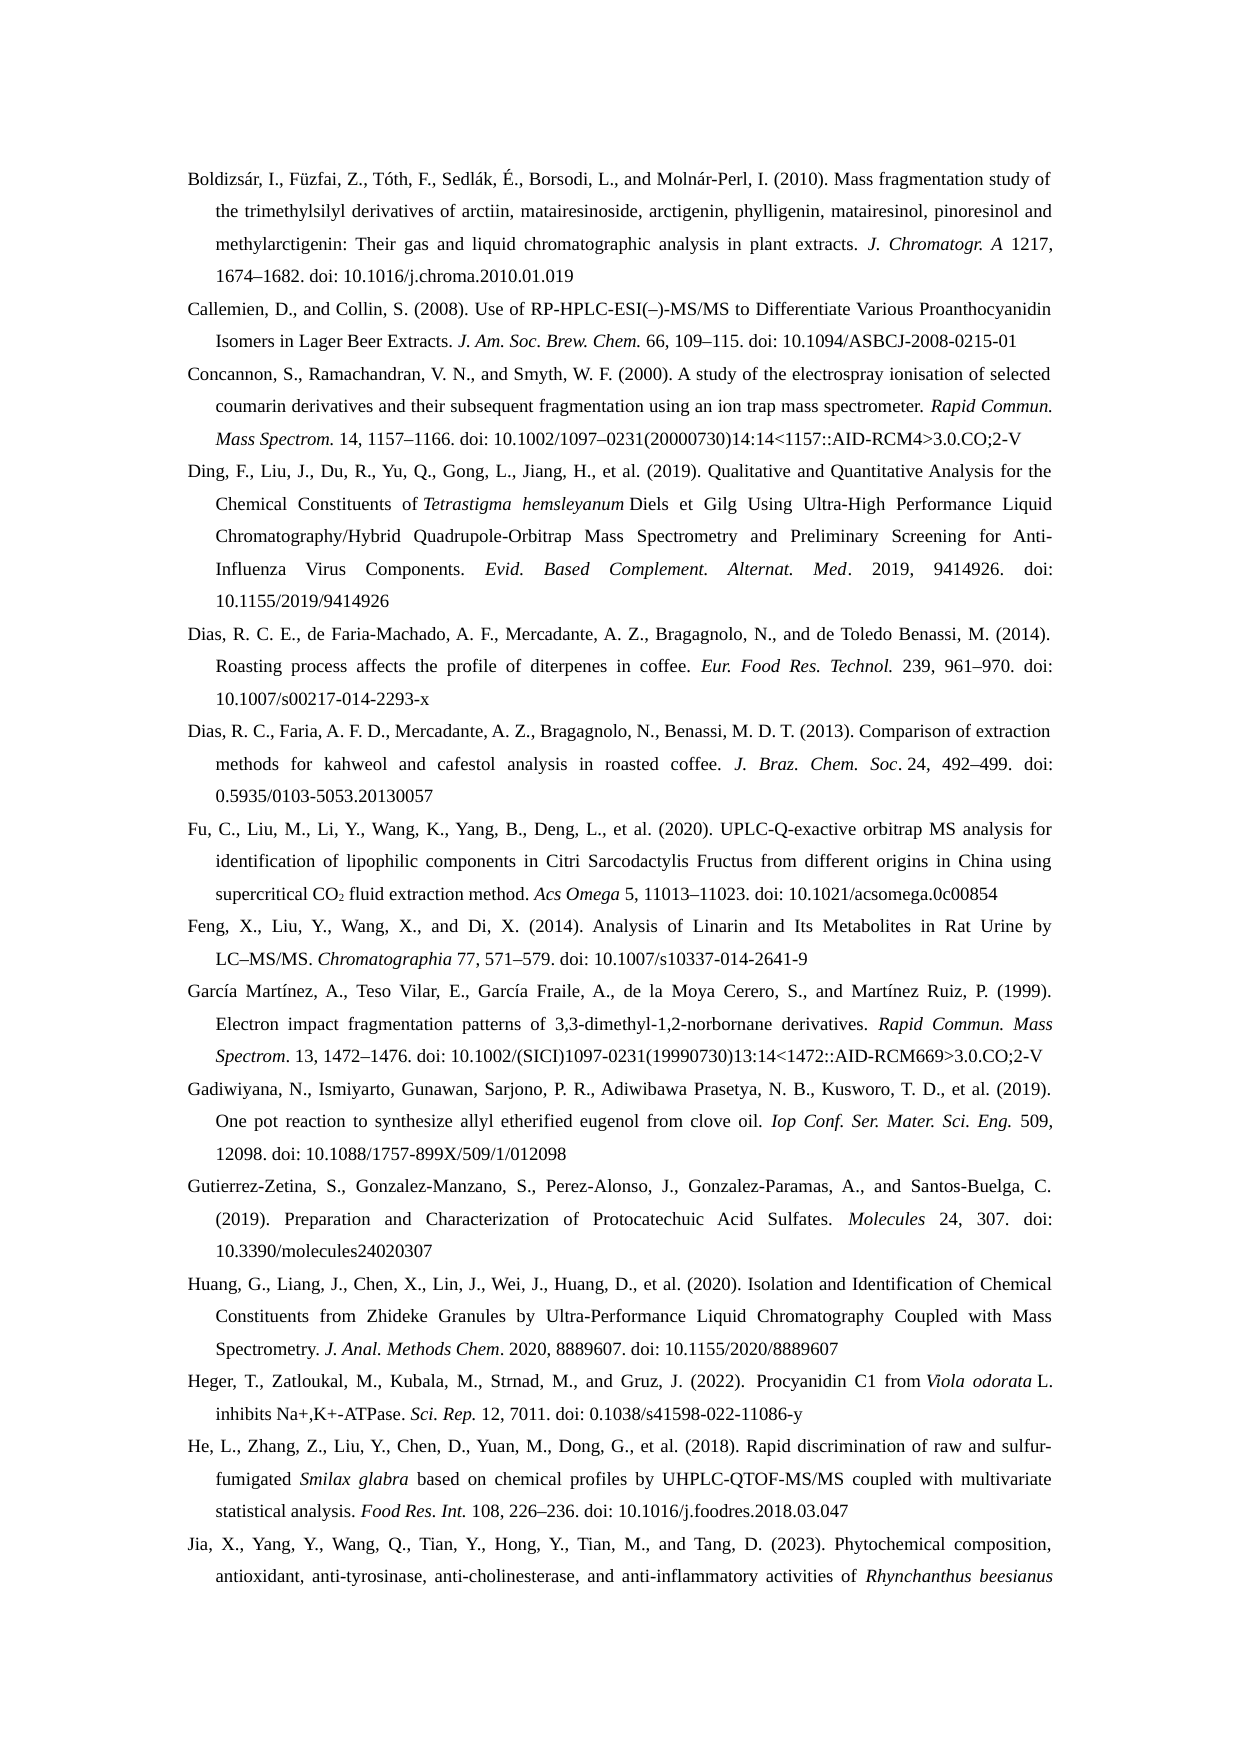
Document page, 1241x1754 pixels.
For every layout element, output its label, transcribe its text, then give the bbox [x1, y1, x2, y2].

text Dias, R. C. E., de Faria-Machado, A. F., Mercadante, A. Z., Bragagnolo, N., and de Toledo Benassi, M. (2014). Roasting process affects the profile of diterpenes in coffee. Eur. Food Res. Technol. 239, 961–970. doi: 10.1007/s00217-014-2293-x [187, 617, 1053, 714]
text Fu, C., Liu, M., Li, Y., Wang, K., Yang, B., Deng, L., et al. (2020). UPLC-Q-exactive orbitrap MS analysis for identification of lipophilic components in Citri Sarcodactylis Fructus from different origins in China using supercritical CO2 fluid extraction method. Acs Omega 5, 11013–11023. doi: 10.1021/acsomega.0c00854 [187, 812, 1053, 909]
text García Martínez, A., Teso Vilar, E., García Fraile, A., de la Moya Cerero, S., and Martínez Ruiz, P. (1999). Electron impact fragmentation patterns of 3,3-dimethyl-1,2-norbornane derivatives. Rapid Commun. Mass Spectrom. 13, 1472–1476. doi: 10.1002/(SICI)1097-0231(19990730)13:14<1472::AID-RCM669>3.0.CO;2-V [187, 974, 1053, 1072]
text Callemien, D., and Collin, S. (2008). Use of RP-HPLC-ESI(–)-MS/MS to Differentiate Various Proanthocyanidin Isomers in Lager Beer Extracts. J. Am. Soc. Brew. Chem. 66, 109–115. doi: 10.1094/ASBCJ-2008-0215-01 [187, 292, 1053, 357]
text Dias, R. C., Faria, A. F. D., Mercadante, A. Z., Bragagnolo, N., Benassi, M. D. T. (2013). Comparison of extraction methods for kahweol and cafestol analysis in roasted coffee. J. Braz. Chem. Soc. 24, 492–499. doi: 0.5935/0103-5053.20130057 [187, 714, 1053, 812]
text Boldizsár, I., Füzfai, Z., Tóth, F., Sedlák, É., Borsodi, L., and Molnár-Perl, I. (2010). Mass fragmentation study of the trimethylsilyl derivatives of arctiin, matairesinoside, arctigenin, phylligenin, matairesinol, pinoresinol and methylarctigenin: Their gas and liquid chromatographic analysis in plant extracts. J. Chromatogr. A 1217, 1674–1682. doi: 10.1016/j.chroma.2010.01.019 [187, 162, 1053, 292]
text Ding, F., Liu, J., Du, R., Yu, Q., Gong, L., Jiang, H., et al. (2019). Qualitative and Quantitative Analysis for the Chemical Constituents of Tetrastigma hemsleyanum Diels et Gilg Using Ultra-High Performance Liquid Chromatography/Hybrid Quadrupole-Orbitrap Mass Spectrometry and Preliminary Screening for Anti-Influenza Virus Components. Evid. Based Complement. Alternat. Med. 2019, 9414926. doi: 10.1155/2019/9414926 [187, 454, 1053, 617]
text Gadiwiyana, N., Ismiyarto, Gunawan, Sarjono, P. R., Adiwibawa Prasetya, N. B., Kusworo, T. D., et al. (2019). One pot reaction to synthesize allyl etherified eugenol from clove oil. Iop Conf. Ser. Mater. Sci. Eng. 509, 12098. doi: 10.1088/1757-899X/509/1/012098 [187, 1072, 1053, 1169]
text Gutierrez-Zetina, S., Gonzalez-Manzano, S., Perez-Alonso, J., Gonzalez-Paramas, A., and Santos-Buelga, C. (2019). Preparation and Characterization of Protocatechuic Acid Sulfates. Molecules 24, 307. doi: 10.3390/molecules24020307 [187, 1169, 1053, 1267]
text Huang, G., Liang, J., Chen, X., Lin, J., Wei, J., Huang, D., et al. (2020). Isolation and Identification of Chemical Constituents from Zhideke Granules by Ultra-Performance Liquid Chromatography Coupled with Mass Spectrometry. J. Anal. Methods Chem. 2020, 8889607. doi: 10.1155/2020/8889607 [187, 1267, 1053, 1364]
text Concannon, S., Ramachandran, V. N., and Smyth, W. F. (2000). A study of the electrospray ionisation of selected coumarin derivatives and their subsequent fragmentation using an ion trap mass spectrometer. Rapid Commun. Mass Spectrom. 14, 1157–1166. doi: 10.1002/1097–0231(20000730)14:14<1157::AID-RCM4>3.0.CO;2-V [187, 357, 1053, 454]
text Heger, T., Zatloukal, M., Kubala, M., Strnad, M., and Gruz, J. (2022). Procyanidin C1 from Viola odorata L. inhibits Na+,K+-ATPase. Sci. Rep. 12, 7011. doi: 0.1038/s41598-022-11086-y [187, 1364, 1053, 1429]
text He, L., Zhang, Z., Liu, Y., Chen, D., Yuan, M., Dong, G., et al. (2018). Rapid discrimination of raw and sulfur-fumigated Smilax glabra based on chemical profiles by UHPLC-QTOF-MS/MS coupled with multivariate statistical analysis. Food Res. Int. 108, 226–236. doi: 10.1016/j.foodres.2018.03.047 [187, 1429, 1053, 1527]
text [187, 1527, 1053, 1592]
text Feng, X., Liu, Y., Wang, X., and Di, X. (2014). Analysis of Linarin and Its Metabolites in Rat Urine by LC–MS/MS. Chromatographia 77, 571–579. doi: 10.1007/s10337-014-2641-9 [187, 909, 1053, 974]
